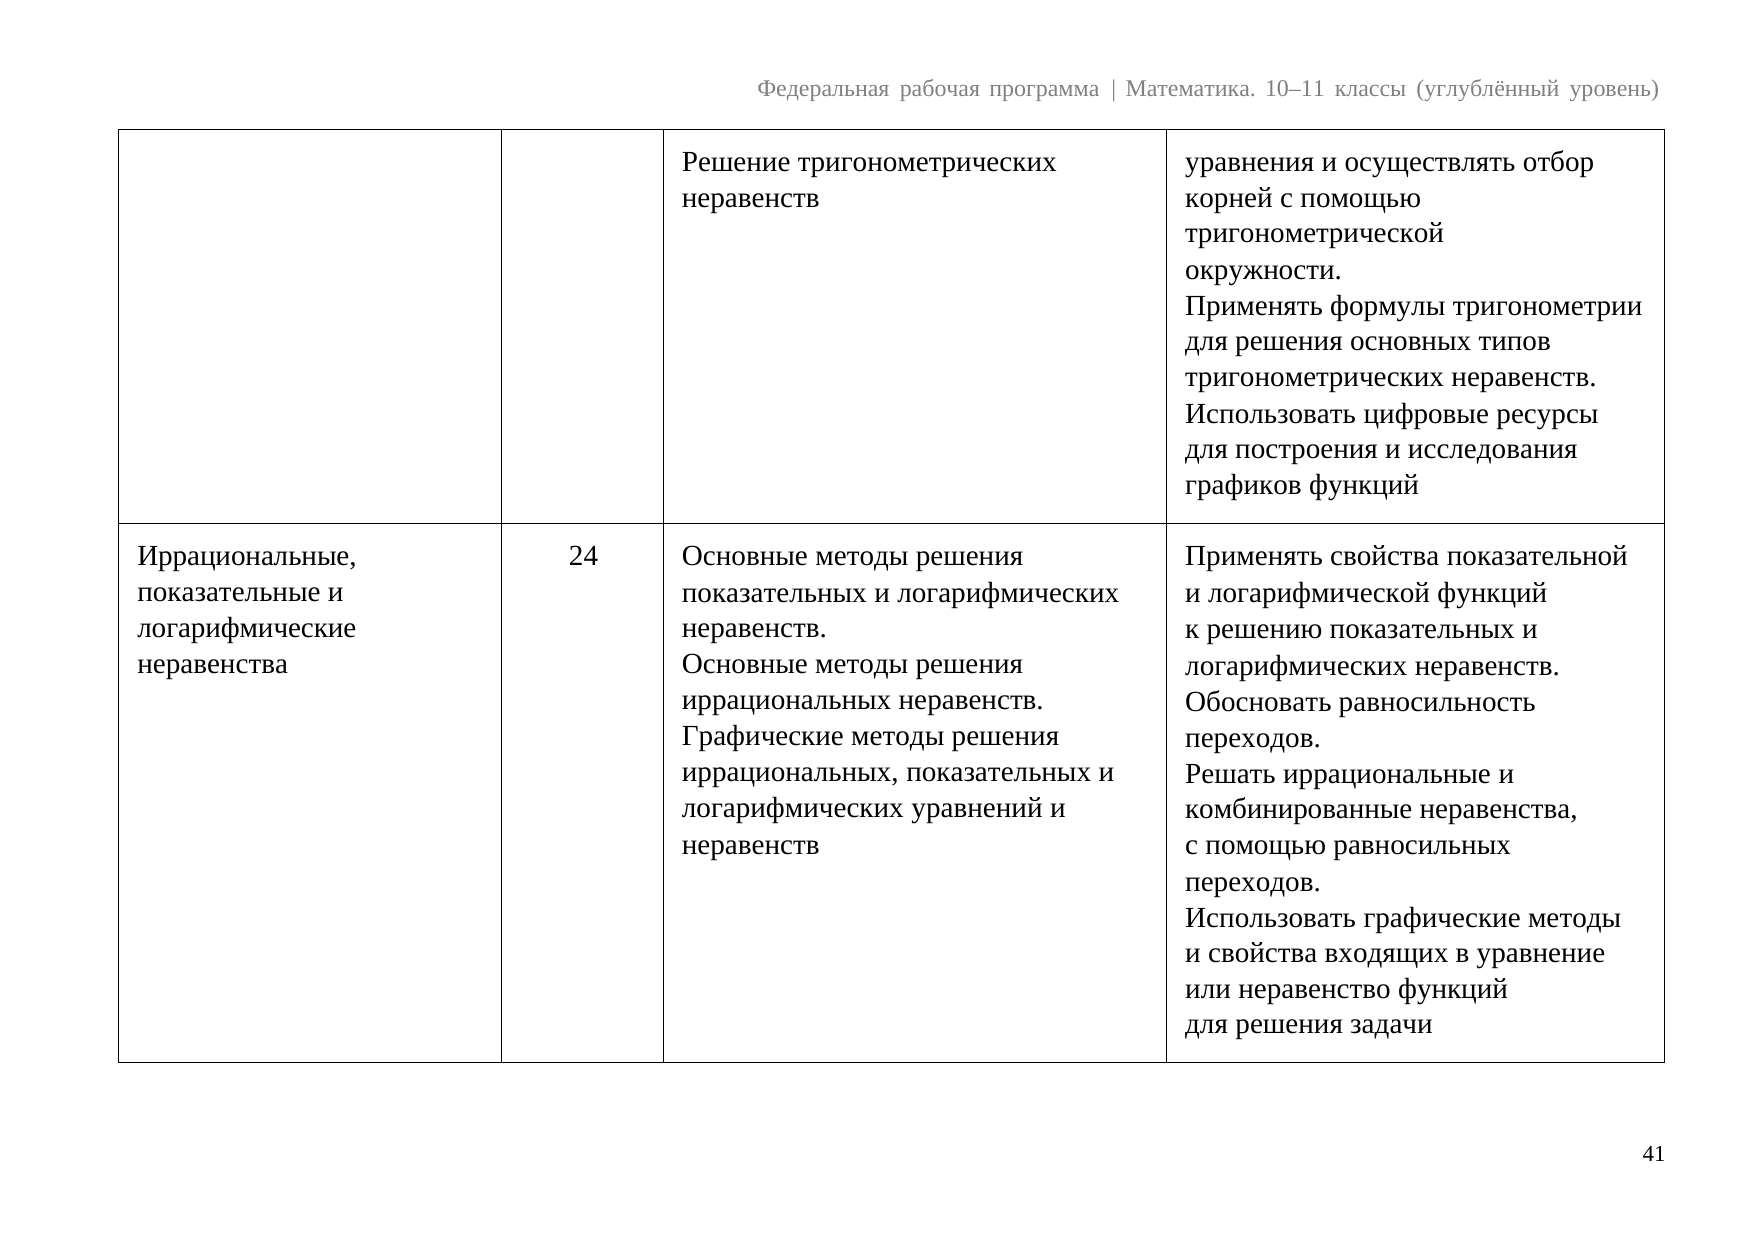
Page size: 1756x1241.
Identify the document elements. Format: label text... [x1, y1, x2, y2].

table_cell 24 [502, 524, 663, 1062]
table_header уравнения и осуществлять отбор корней с помощью тригонометрической окружности. Применять формулы тригонометрии для решения основных типов тригонометрических неравенств. Использовать цифровые ресурсы для построения и исследования графиков функций [1167, 130, 1664, 523]
table_cell Применять свойства показательной и логарифмической функций к решению показательных и логарифмических неравенств. Обосновать равносильность переходов. Решать иррациональные и комбинированные неравенства, с помощью равносильных переходов. Использовать графические методы и свойства входящих в уравнение или неравенство функций для решения задачи [1167, 524, 1664, 1062]
table_cell Основные методы решения показательных и логарифмических неравенств. Основные методы решения иррациональных неравенств. Графические методы решения иррациональных, показательных и логарифмических уравнений и неравенств [664, 524, 1166, 1062]
table_header [502, 130, 663, 523]
table_header Решение тригонометрических неравенств [664, 130, 1166, 523]
table_cell Иррациональные, показательные и логарифмические неравенства [119, 524, 501, 1062]
table_header [119, 130, 501, 523]
